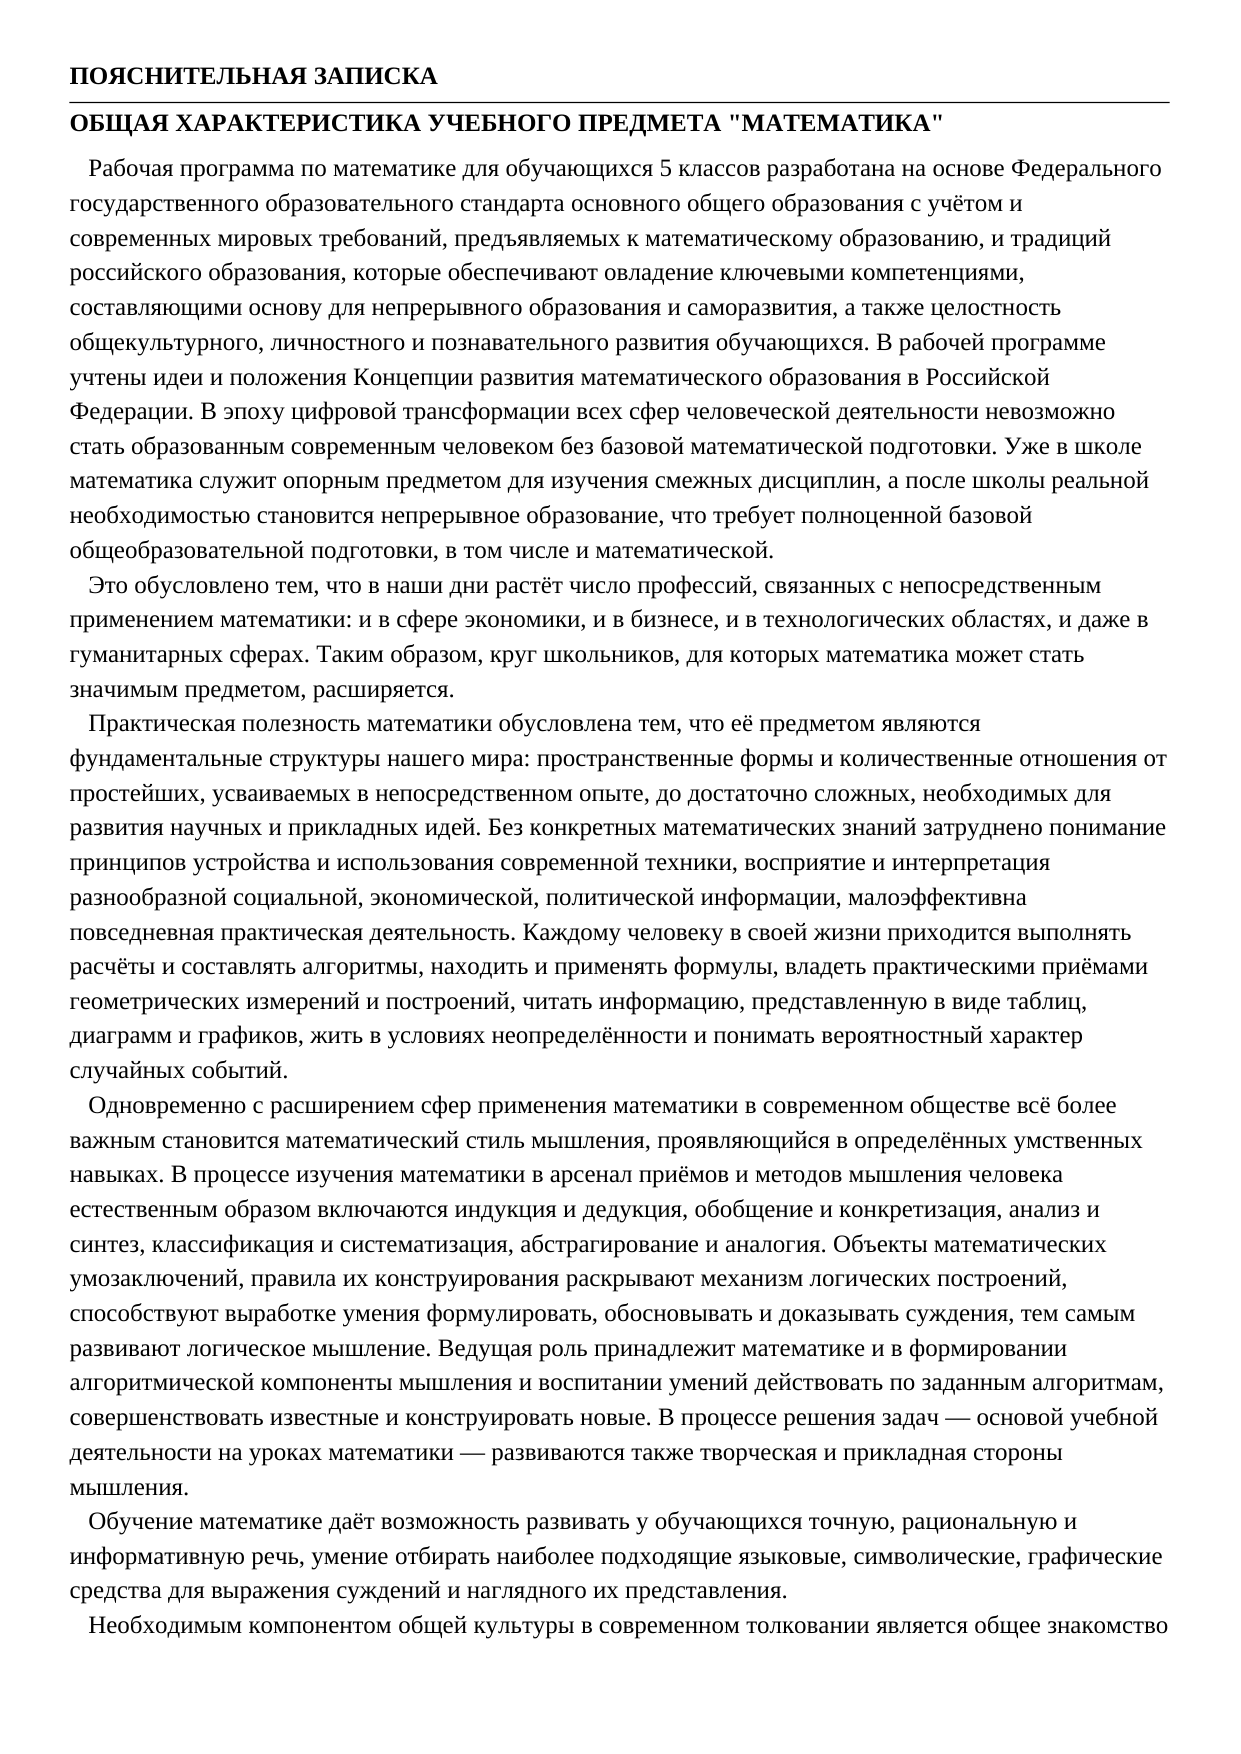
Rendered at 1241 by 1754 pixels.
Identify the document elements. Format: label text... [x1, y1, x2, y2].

text Практическая полезность математики обусловлена тем, что её предметом являются фундаментальные структуры нашего мира: пространственные формы и количественные отношения от простейших, усваиваемых в непосредственном опыте, до достаточно сложных, необходимых для развития научных и прикладных идей. Без конкретных математических знаний затруднено понимание принципов устройства и использования современной техники, восприятие и интерпретация разнообразной социальной, экономической, политической информации, малоэффективна повседневная практическая деятельность. Каждому человеку в своей жизни приходится выполнять расчёты и составлять алгоритмы, находить и применять формулы, владеть практическими приёмами геометрических измерений и построений, читать информацию, представленную в виде таблиц, диаграмм и графиков, жить в условиях неопределённости и понимать вероятностный характер случайных событий. [69, 708, 1170, 1084]
text Это обусловлено тем, что в наши дни растёт число профессий, связанных с непосредственным применением математики: и в сфере экономики, и в бизнесе, и в технологических областях, и даже в гуманитарных сферах. Таким образом, круг школьников, для которых математика может стать значимым предметом, расширяется. [69, 570, 1152, 702]
text Одновременно с расширением сфер применения математики в современном обществе всё более важным становится математический стиль мышления, проявляющийся в определённых умственных навыках. В процессе изучения математики в арсенал приёмов и методов мышления человека естественным образом включаются индукция и дедукция, обобщение и конкретизация, анализ и синтез, классификация и систематизация, абстрагирование и аналогия. Объекты математических умозаключений, правила их конструирования раскрывают механизм логических построений, способствуют выработке умения формулировать, обосновывать и доказывать суждения, тем самым развивают логическое мышление. Ведущая роль принадлежит математике и в формировании алгоритмической компоненты мышления и воспитании умений действовать по заданным алгоритмам, совершенствовать известные и конструировать новые. В процессе решения задач — основой учебной деятельности на уроках математики — развиваются также творческая и прикладная стороны мышления. [69, 1090, 1167, 1500]
text Обучение математике даёт возможность развивать у обучающихся точную, рациональную и информативную речь, умение отбирать наиболее подходящие языковые, символические, графические средства для выражения суждений и наглядного их представления. [69, 1506, 1184, 1604]
text Рабочая программа по математике для обучающихся 5 классов разработана на основе Федерального государственного образовательного стандарта основного общего образования с учётом и современных мировых требований, предъявляемых к математическому образованию, и традиций российского образования, которые обеспечивают овладение ключевыми компетенциями, составляющими основу для непрерывного образования и саморазвития, а также целостность общекультурного, личностного и познавательного развития обучающихся. В рабочей программе учтены идеи и положения Концепции развития математического образования в Российской Федерации. В эпоху цифровой трансформации всех сфер человеческой деятельности невозможно стать образованным современным человеком без базовой математической подготовки. Уже в школе математика служит опорным предметом для изучения смежных дисциплин, а после школы реальной необходимостью становится непрерывное образование, что требует полноценной базовой общеобразовательной подготовки, в том числе и математической. [69, 153, 1165, 564]
subtitle ПОЯСНИТЕЛЬНАЯ ЗАПИСКА [69, 61, 1184, 90]
text Необходимым компонентом общей культуры в современном толковании является общее знакомство [88, 1610, 1184, 1639]
text ОБЩАЯ ХАРАКТЕРИСТИКА УЧЕБНОГО ПРЕДМЕТА "МАТЕМАТИКА" [69, 108, 1184, 137]
